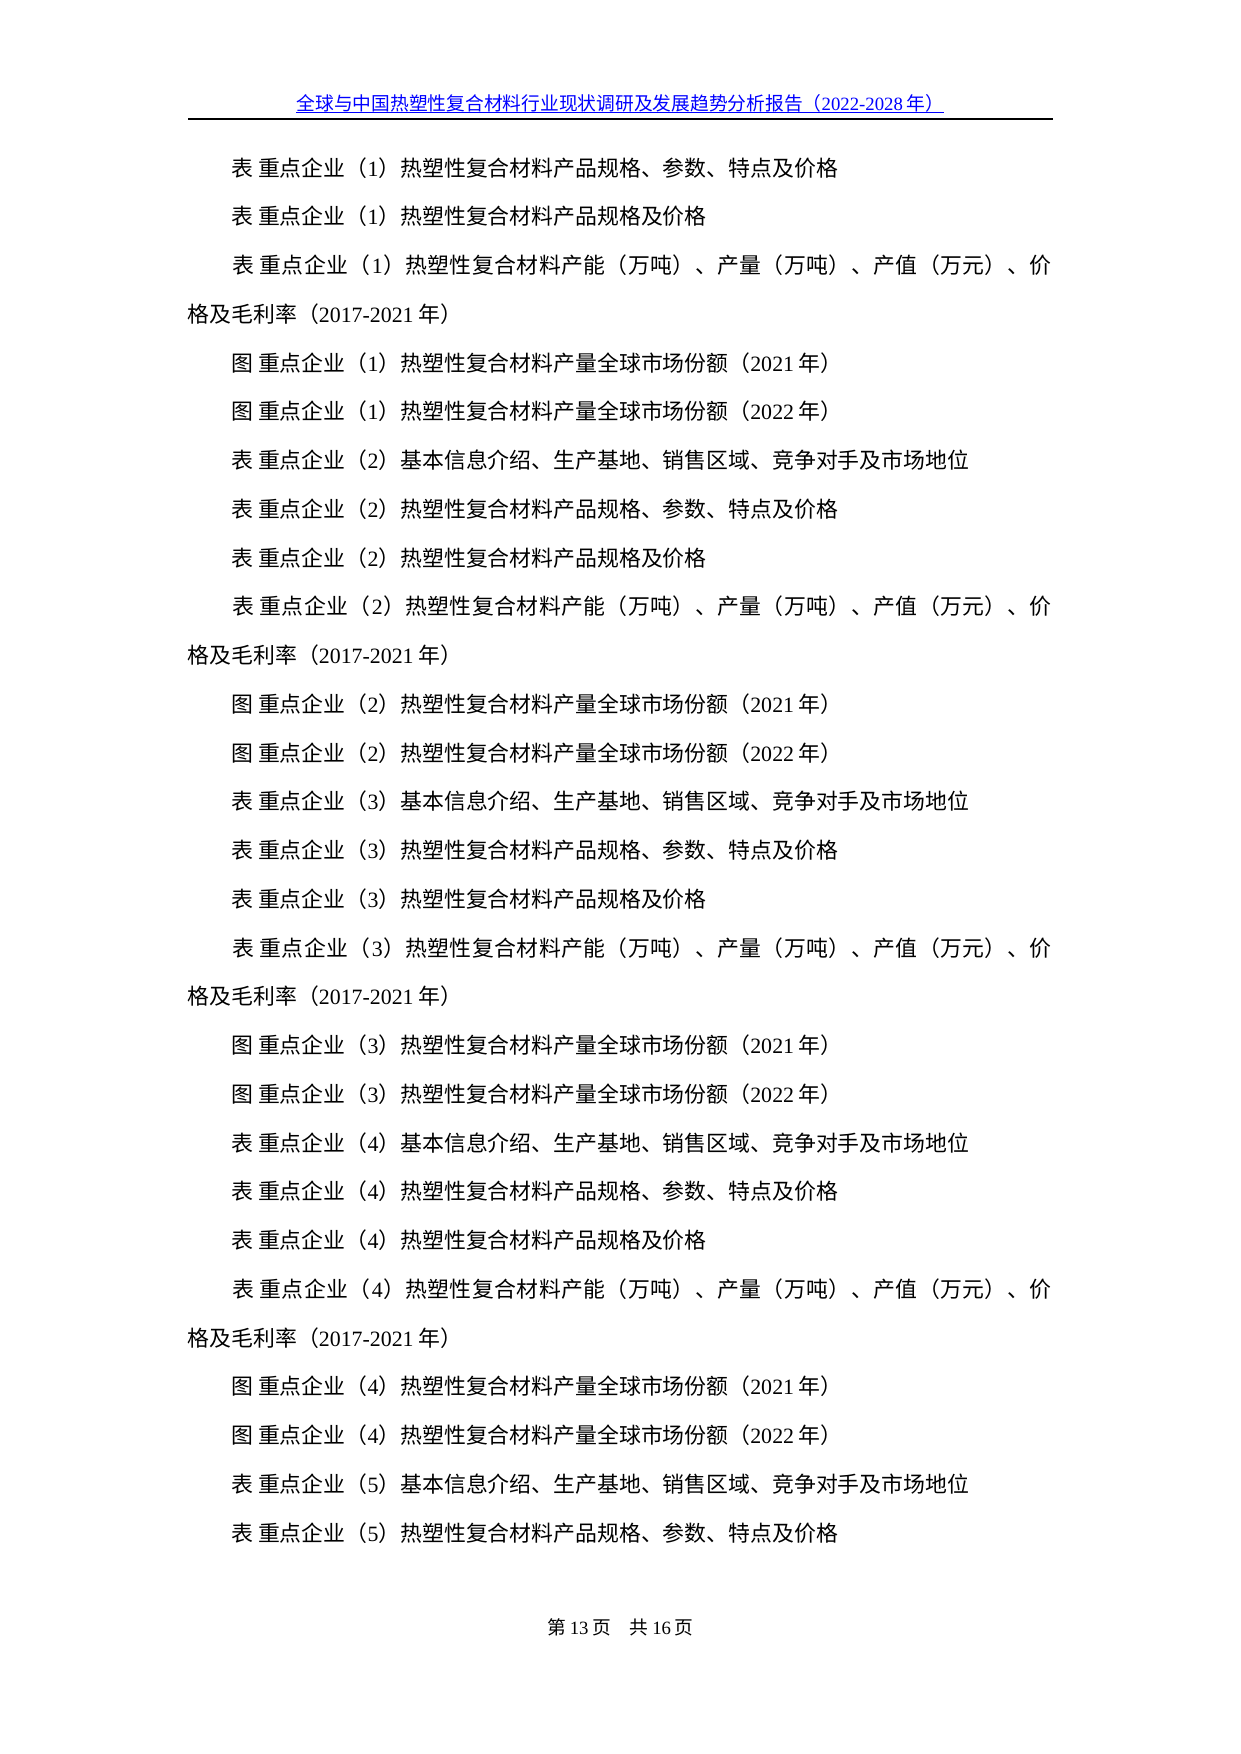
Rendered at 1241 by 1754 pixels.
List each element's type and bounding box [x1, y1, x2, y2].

text [187, 150, 1053, 1548]
